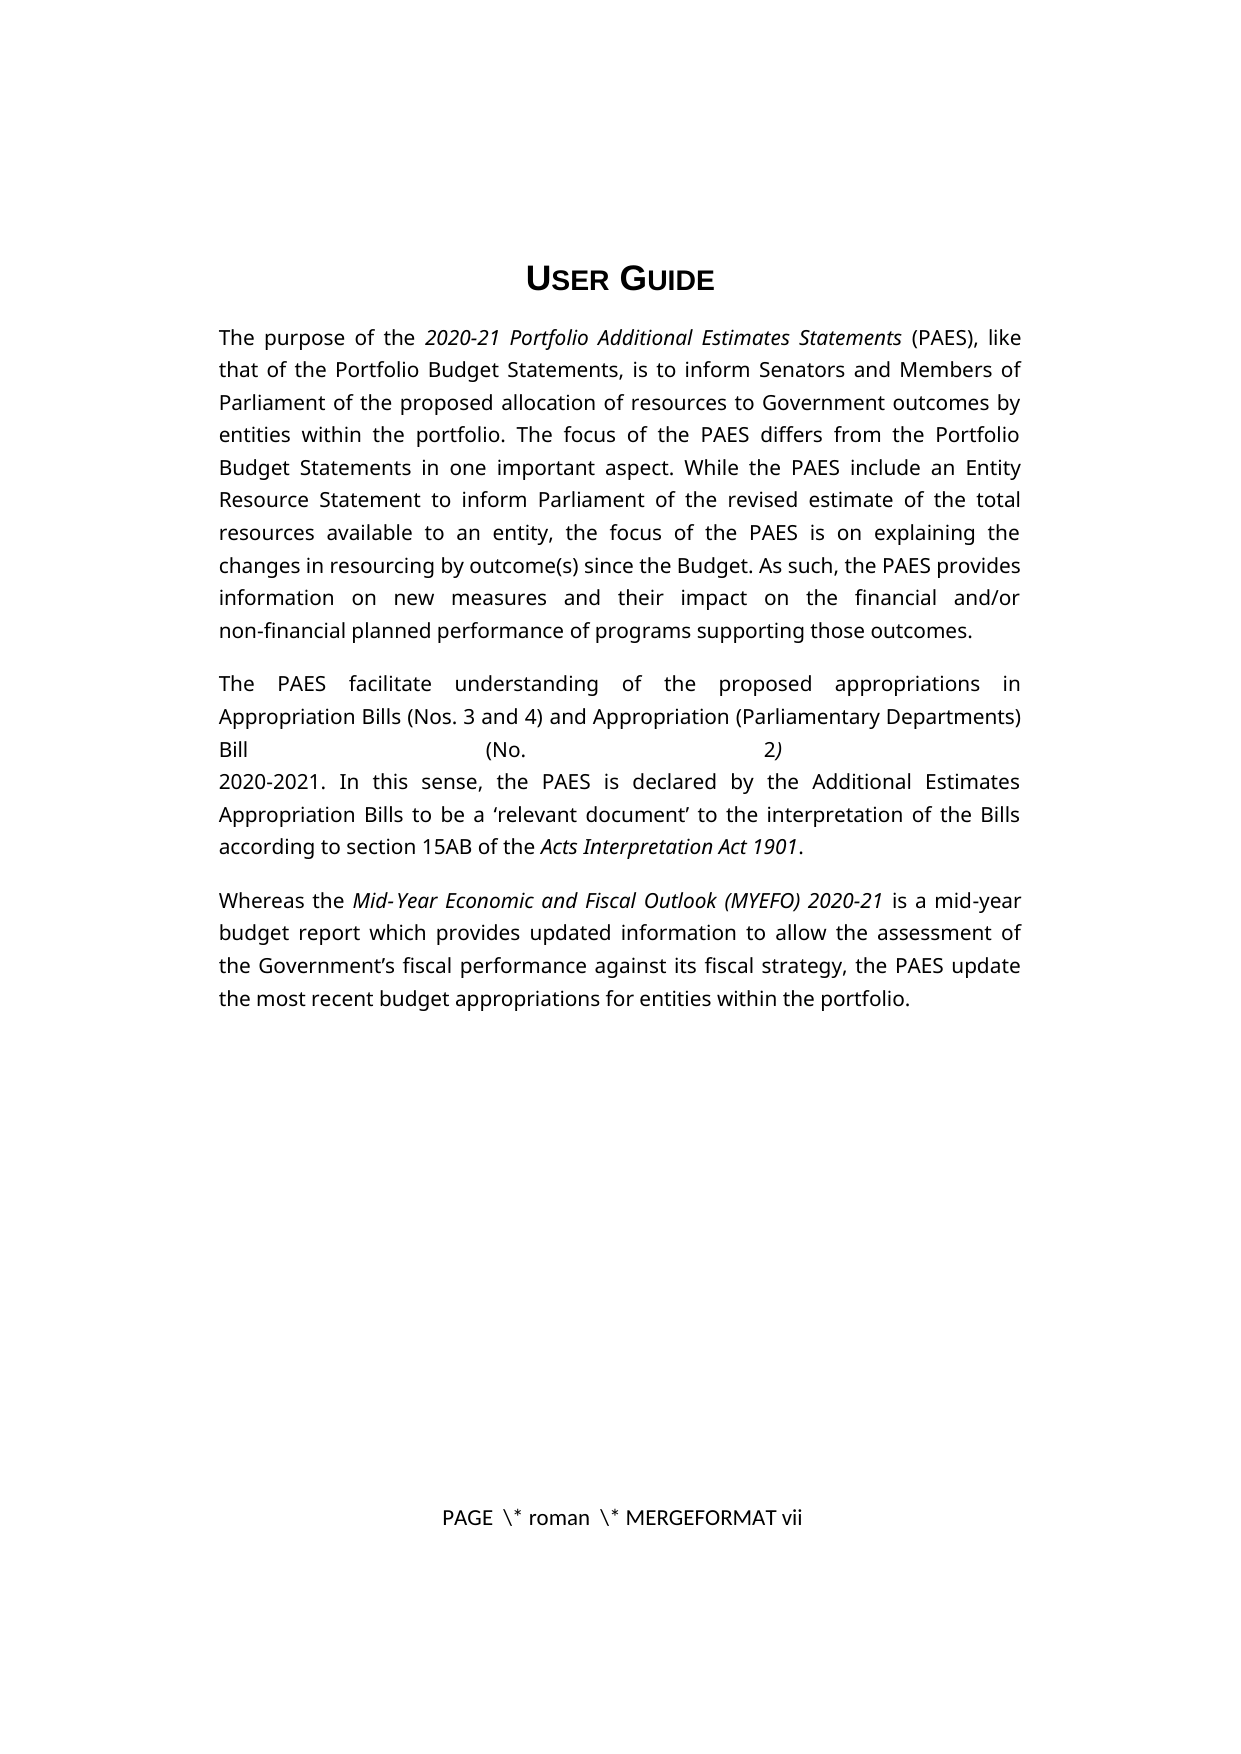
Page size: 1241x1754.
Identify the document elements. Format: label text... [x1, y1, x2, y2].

subtitle User Guide [218, 257, 1022, 298]
text The purpose of the 2020-21 Portfolio Additional Estimates Statements (PAES), like that of the Portfolio Budget Statements, is to inform Senators and Members of Parliament of the proposed allocation of resources to Government outcomes by entities within the portfolio. The focus of the PAES differs from the Portfolio Budget Statements in one important aspect. While the PAES include an Entity Resource Statement to inform Parliament of the revised estimate of the total resources available to an entity, the focus of the PAES is on explaining the changes in resourcing by outcome(s) since the Budget. As such, the PAES provides information on new measures and their impact on the financial and/or non-financial planned performance of programs supporting those outcomes. [218, 323, 1022, 644]
text Whereas the Mid-Year Economic and Fiscal Outlook (MYEFO) 2020-21 is a mid-year budget report which provides updated information to allow the assessment of the Government’s fiscal performance against its fiscal strategy, the PAES update the most recent budget appropriations for entities within the portfolio. [218, 886, 1022, 1012]
text The PAES facilitate understanding of the proposed appropriations in Appropriation Bills (Nos. 3 and 4) and Appropriation (Parliamentary Departments) Bill (No. 2) 2020-2021. In this sense, the PAES is declared by the Additional Estimates Appropriation Bills to be a ‘relevant document’ to the interpretation of the Bills according to section 15AB of the Acts Interpretation Act 1901. [218, 669, 1022, 861]
